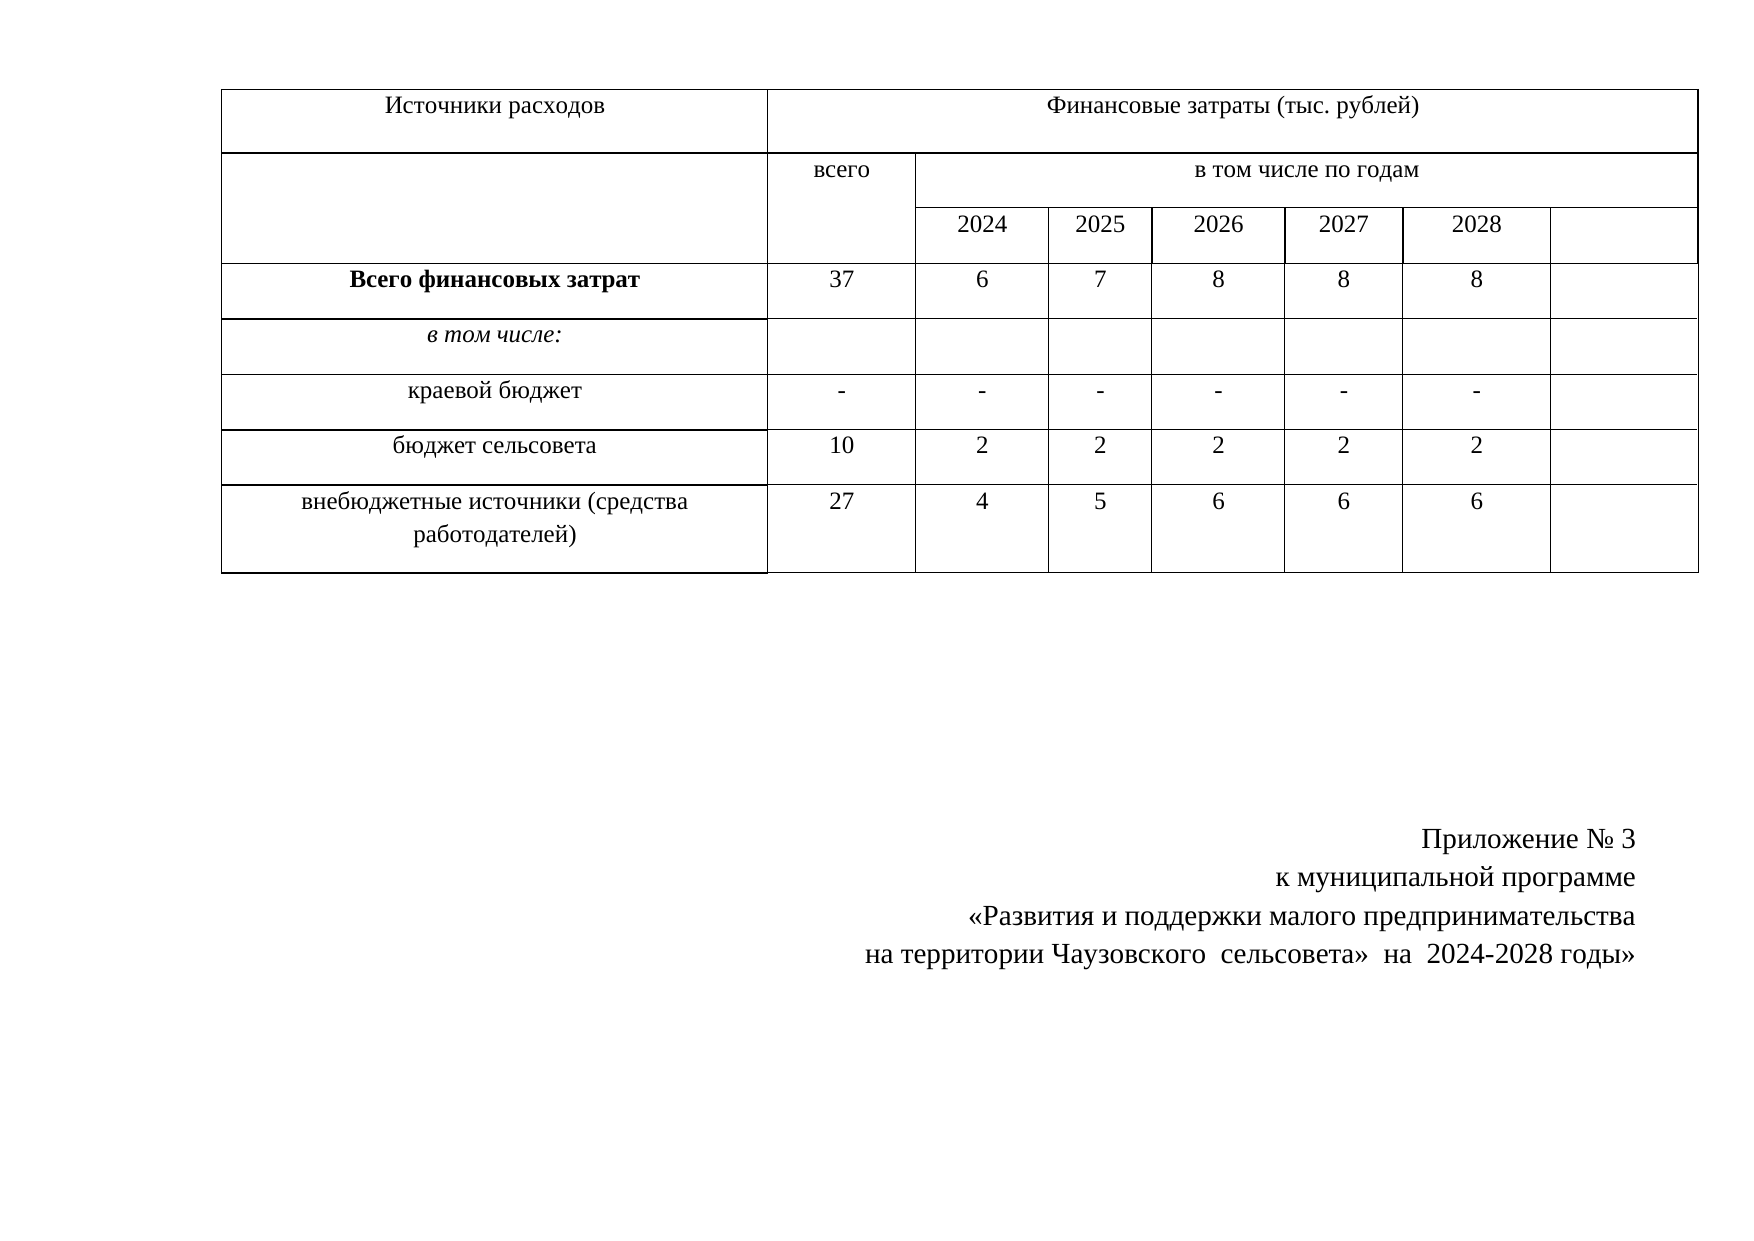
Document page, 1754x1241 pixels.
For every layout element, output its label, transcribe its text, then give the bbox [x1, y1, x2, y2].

table_cell 2025 [1049, 208, 1151, 263]
table_cell [1285, 319, 1402, 373]
table_cell 6 [1403, 485, 1550, 572]
table_cell [1152, 319, 1284, 373]
table_cell 6 [916, 264, 1048, 318]
table_cell [1551, 208, 1697, 263]
table_header Финансовые затраты (тыс. рублей) [768, 90, 1697, 152]
table_cell 6 [1285, 485, 1402, 572]
table_cell - [1403, 375, 1550, 429]
table_cell [1551, 429, 1698, 484]
table_cell в том числе по годам [916, 154, 1697, 207]
table_cell [768, 319, 915, 373]
table_cell Всего финансовых затрат [222, 264, 767, 318]
table_cell 2027 [1286, 208, 1402, 263]
table_cell в том числе: [222, 320, 767, 373]
table_cell 8 [1152, 264, 1284, 318]
text «Развития и поддержки малого предпринимательства [118, 898, 1636, 932]
table_cell 2 [1152, 430, 1284, 484]
table_cell 2 [1285, 430, 1402, 484]
table_cell 8 [1285, 264, 1402, 318]
table_cell [1551, 318, 1698, 373]
table_cell - [1049, 375, 1151, 429]
table_cell 37 [768, 264, 915, 318]
table_cell - [916, 375, 1048, 429]
table_cell - [1152, 375, 1284, 429]
table_cell - [1285, 375, 1402, 429]
table_cell [1551, 484, 1698, 572]
table_cell краевой бюджет [222, 375, 767, 429]
table_cell 2 [1403, 430, 1550, 484]
table_cell 2028 [1404, 208, 1550, 263]
table_cell 6 [1152, 485, 1284, 572]
table_cell внебюджетные источники (средства работодателей) [222, 486, 767, 572]
table_cell [916, 319, 1048, 373]
table_cell 10 [768, 430, 915, 484]
text Приложение № 3 [118, 821, 1636, 854]
table_cell 4 [916, 485, 1048, 572]
table_cell - [768, 375, 915, 429]
table_cell 7 [1049, 264, 1151, 318]
text к муниципальной программе [118, 859, 1636, 893]
table_header Источники расходов [222, 90, 767, 152]
table_cell 5 [1049, 485, 1151, 572]
table_cell [1551, 374, 1698, 429]
table_cell 2026 [1153, 208, 1284, 263]
table_cell 2024 [916, 208, 1048, 263]
table_cell 2 [1049, 430, 1151, 484]
table_cell 2 [916, 430, 1048, 484]
table_cell [1049, 319, 1151, 373]
table_cell бюджет сельсовета [222, 431, 767, 484]
text на территории Чаузовского сельсовета» на 2024-2028 годы» [118, 937, 1636, 970]
table_cell [222, 154, 767, 263]
table_cell [1551, 264, 1698, 318]
table_cell [1403, 319, 1550, 373]
table_cell 8 [1403, 264, 1550, 318]
table_cell 27 [768, 485, 915, 572]
table_cell всего [768, 154, 915, 263]
